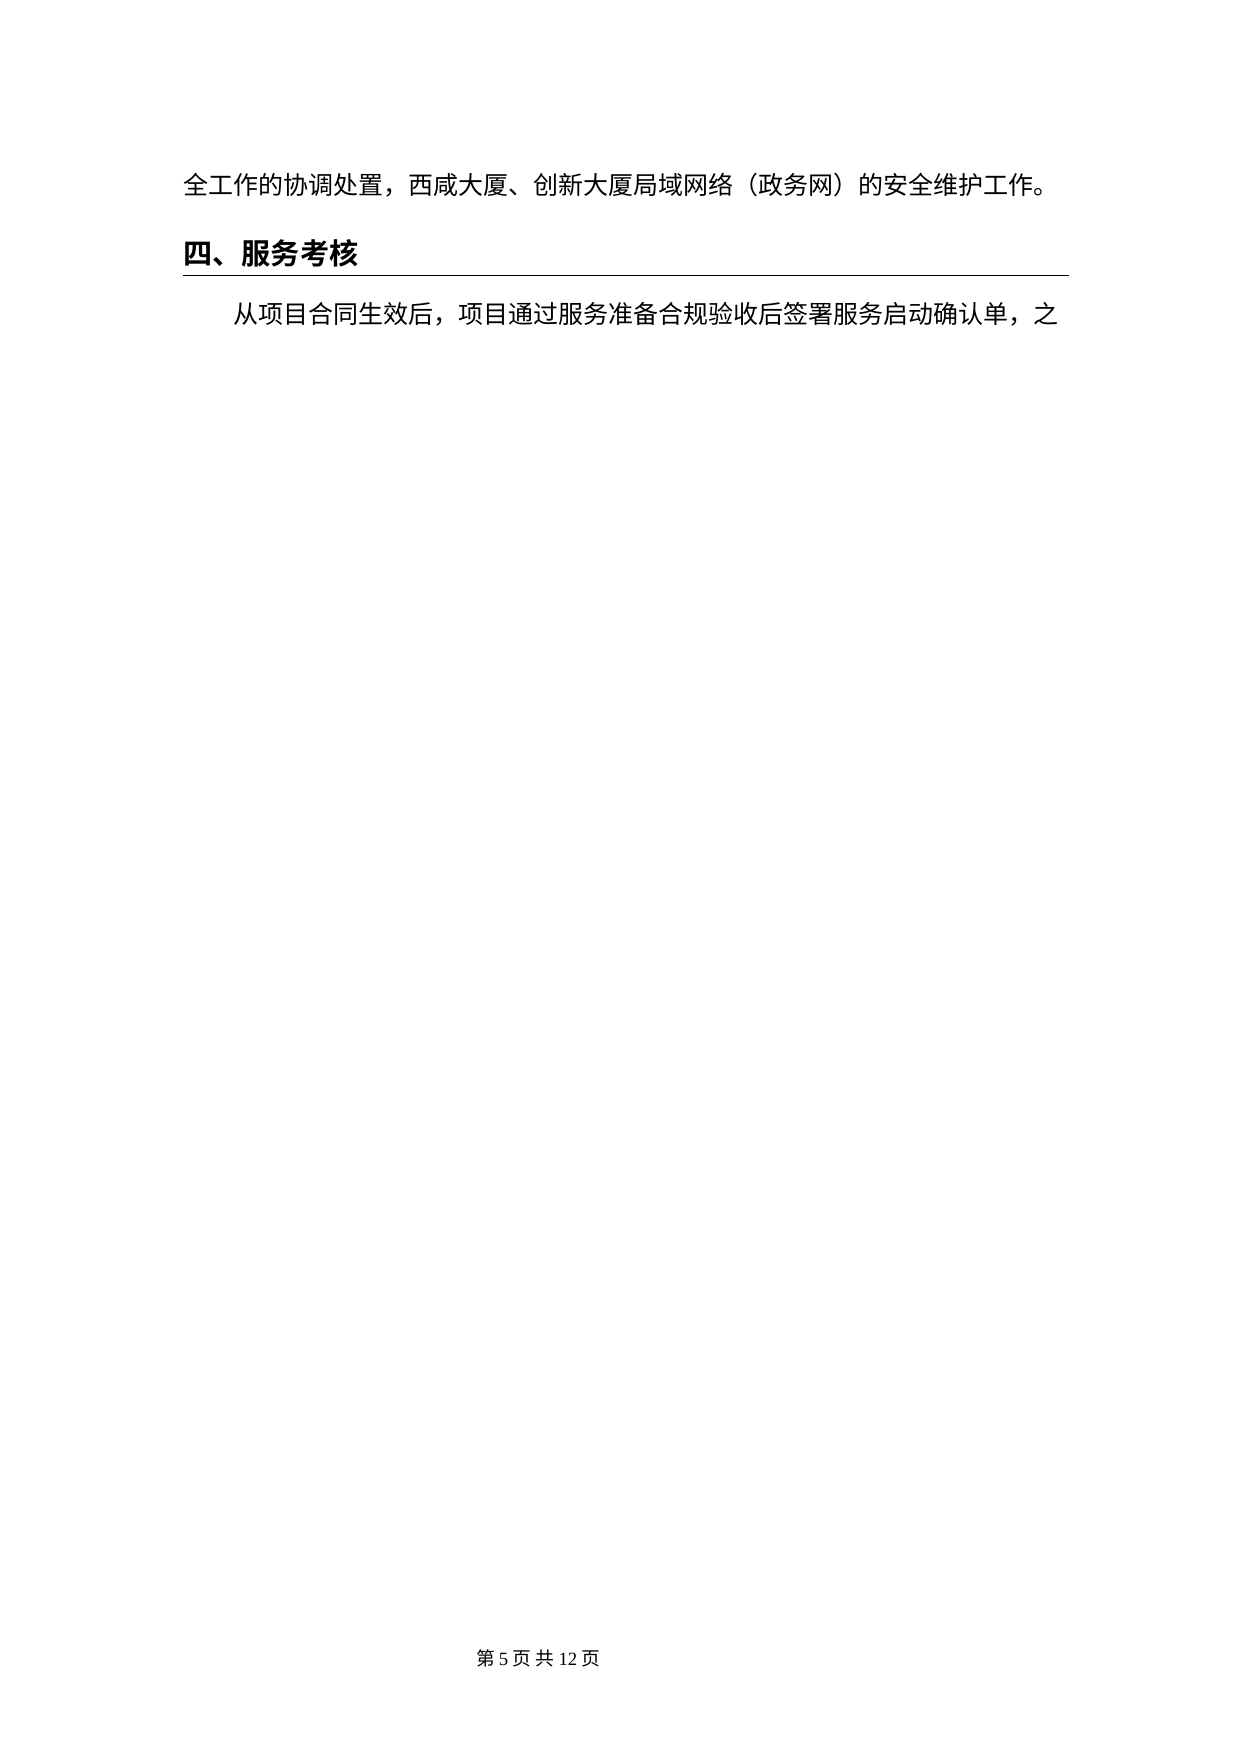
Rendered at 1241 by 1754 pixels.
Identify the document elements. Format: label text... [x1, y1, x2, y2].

list 从项目合同生效后，项目通过服务准备合规验收后签署服务启动确认单，之 [183, 276, 1069, 335]
list 服务考核 [183, 231, 1069, 275]
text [183, 148, 1069, 206]
